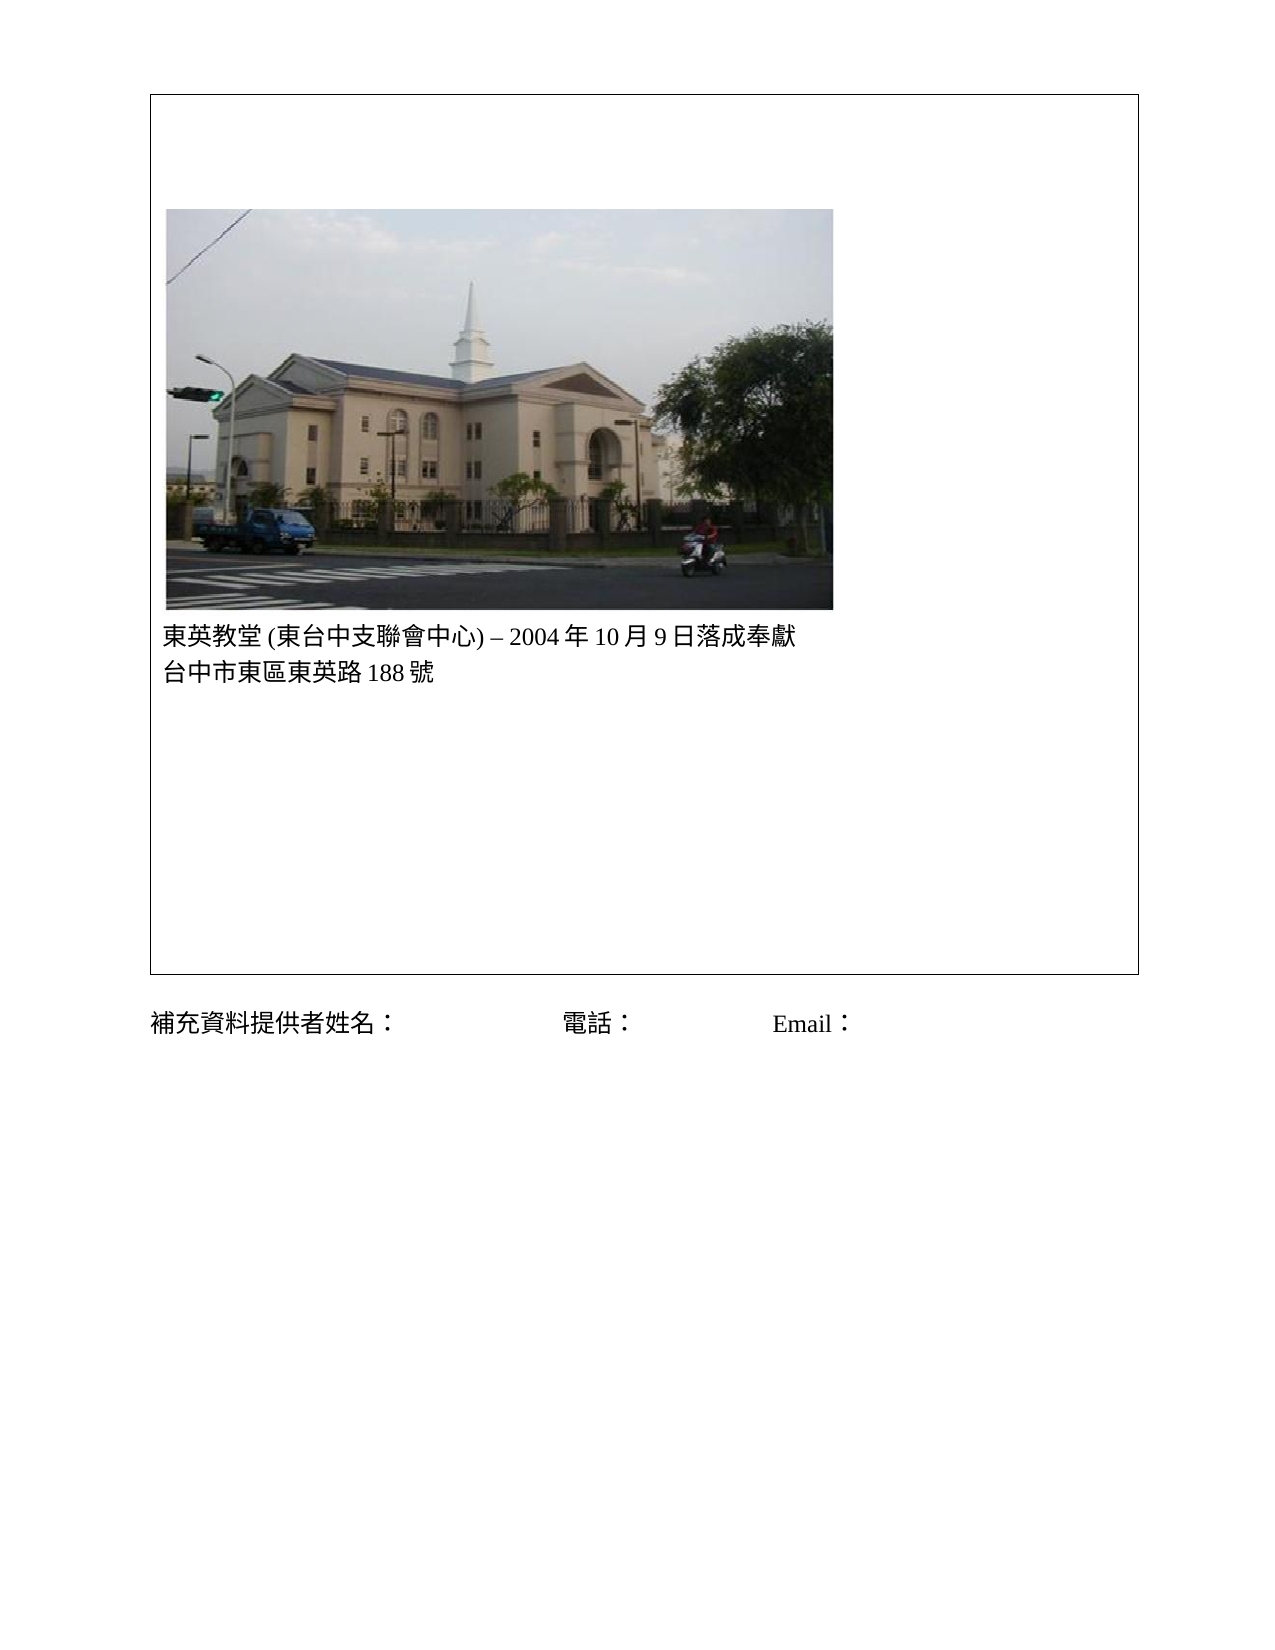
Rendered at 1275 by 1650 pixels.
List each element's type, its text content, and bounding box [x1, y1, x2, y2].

text 補充資料提供者姓名： 電話： Email： [150, 1004, 1125, 1040]
table_cell 東英教堂 (東台中支聯會中心) – 2004年10月9日落成奉獻 台中市東區東英路188號 [151, 95, 1138, 974]
picture [161, 209, 834, 616]
